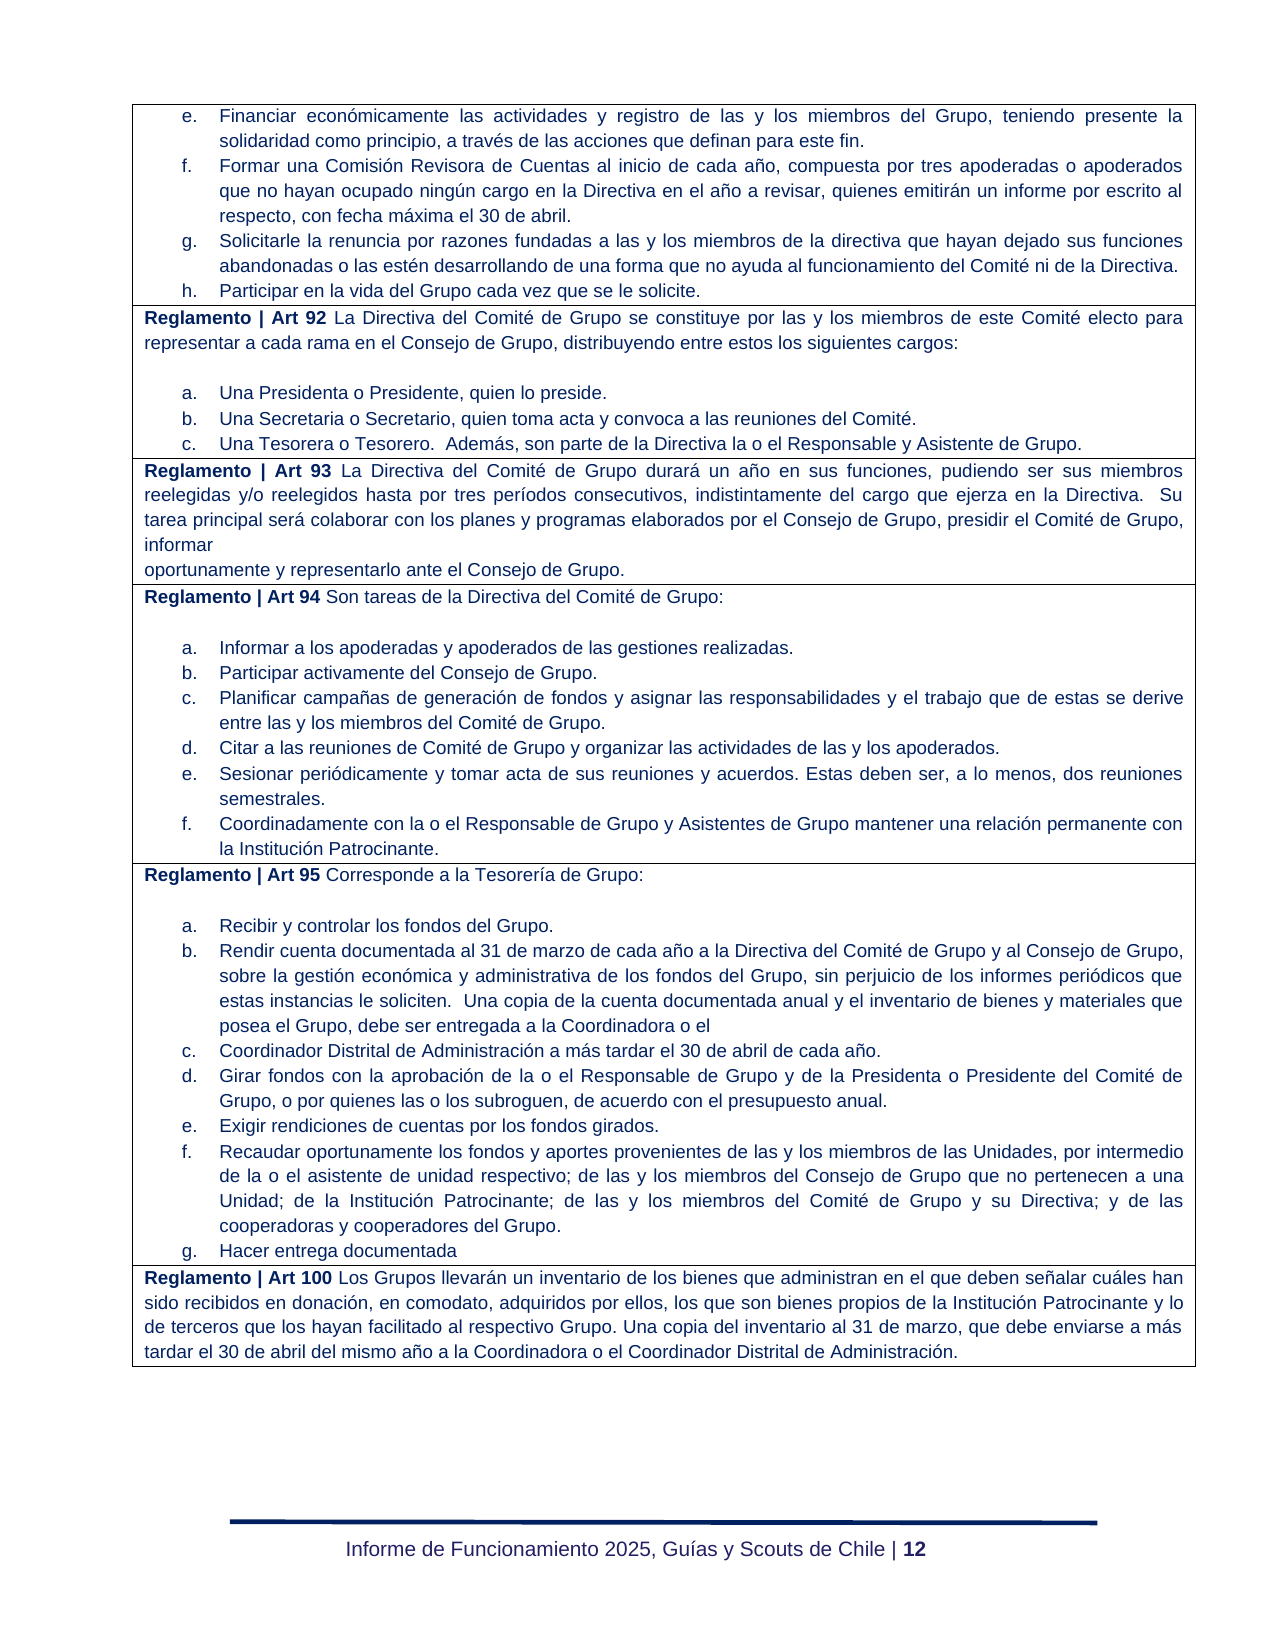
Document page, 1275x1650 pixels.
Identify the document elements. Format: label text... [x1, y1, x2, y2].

table_cell Reglamento | Art 100 Los Grupos llevarán un inventario de los bienes que administran en el que deben señalar cuáles han sido recibidos en donación, en comodato, adquiridos por ellos, los que son bienes propios de la Institución Patrocinante y lo de terceros que los hayan facilitado al respectivo Grupo. Una copia del inventario al 31 de marzo, que debe enviarse a más tardar el 30 de abril del mismo año a la Coordinadora o el Coordinador Distrital de Administración. [133, 1266, 1195, 1366]
table_cell Reglamento | Art 95 Corresponde a la Tesorería de Grupo: Recibir y controlar los fondos del Grupo. Rendir cuenta documentada al 31 de marzo de cada año a la Directiva del Comité de Grupo y al Consejo de Grupo, sobre la gestión económica y administrativa de los fondos del Grupo, sin perjuicio de los informes periódicos que estas instancias le soliciten. Una copia de la cuenta documentada anual y el inventario de bienes y materiales que posea el Grupo, debe ser entregada a la Coordinadora o el Coordinador Distrital de Administración a más tardar el 30 de abril de cada año. Girar fondos con la aprobación de la o el Responsable de Grupo y de la Presidenta o Presidente del Comité de Grupo, o por quienes las o los subroguen, de acuerdo con el presupuesto anual. Exigir rendiciones de cuentas por los fondos girados. Recaudar oportunamente los fondos y aportes provenientes de las y los miembros de las Unidades, por intermedio de la o el asistente de unidad respectivo; de las y los miembros del Consejo de Grupo que no pertenecen a una Unidad; de la Institución Patrocinante; de las y los miembros del Comité de Grupo y su Directiva; y de las cooperadoras y cooperadores del Grupo. Hacer entrega documentada [133, 864, 1195, 1265]
table_cell Reglamento | Art 93 La Directiva del Comité de Grupo durará un año en sus funciones, pudiendo ser sus miembros reelegidas y/o reelegidos hasta por tres períodos consecutivos, indistintamente del cargo que ejerza en la Directiva. Su tarea principal será colaborar con los planes y programas elaborados por el Consejo de Grupo, presidir el Comité de Grupo, informar oportunamente y representarlo ante el Consejo de Grupo. [133, 459, 1195, 584]
table_cell Reglamento | Art 92 La Directiva del Comité de Grupo se constituye por las y los miembros de este Comité electo para representar a cada rama en el Consejo de Grupo, distribuyendo entre estos los siguientes cargos: Una Presidenta o Presidente, quien lo preside. Una Secretaria o Secretario, quien toma acta y convoca a las reuniones del Comité. Una Tesorera o Tesorero. Además, son parte de la Directiva la o el Responsable y Asistente de Grupo. [133, 306, 1195, 458]
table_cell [133, 105, 1195, 305]
table_cell Reglamento | Art 94 Son tareas de la Directiva del Comité de Grupo: Informar a los apoderadas y apoderados de las gestiones realizadas. Participar activamente del Consejo de Grupo. Planificar campañas de generación de fondos y asignar las responsabilidades y el trabajo que de estas se derive entre las y los miembros del Comité de Grupo. Citar a las reuniones de Comité de Grupo y organizar las actividades de las y los apoderados. Sesionar periódicamente y tomar acta de sus reuniones y acuerdos. Estas deben ser, a lo menos, dos reuniones semestrales. Coordinadamente con la o el Responsable de Grupo y Asistentes de Grupo mantener una relación permanente con la Institución Patrocinante. [133, 585, 1195, 862]
